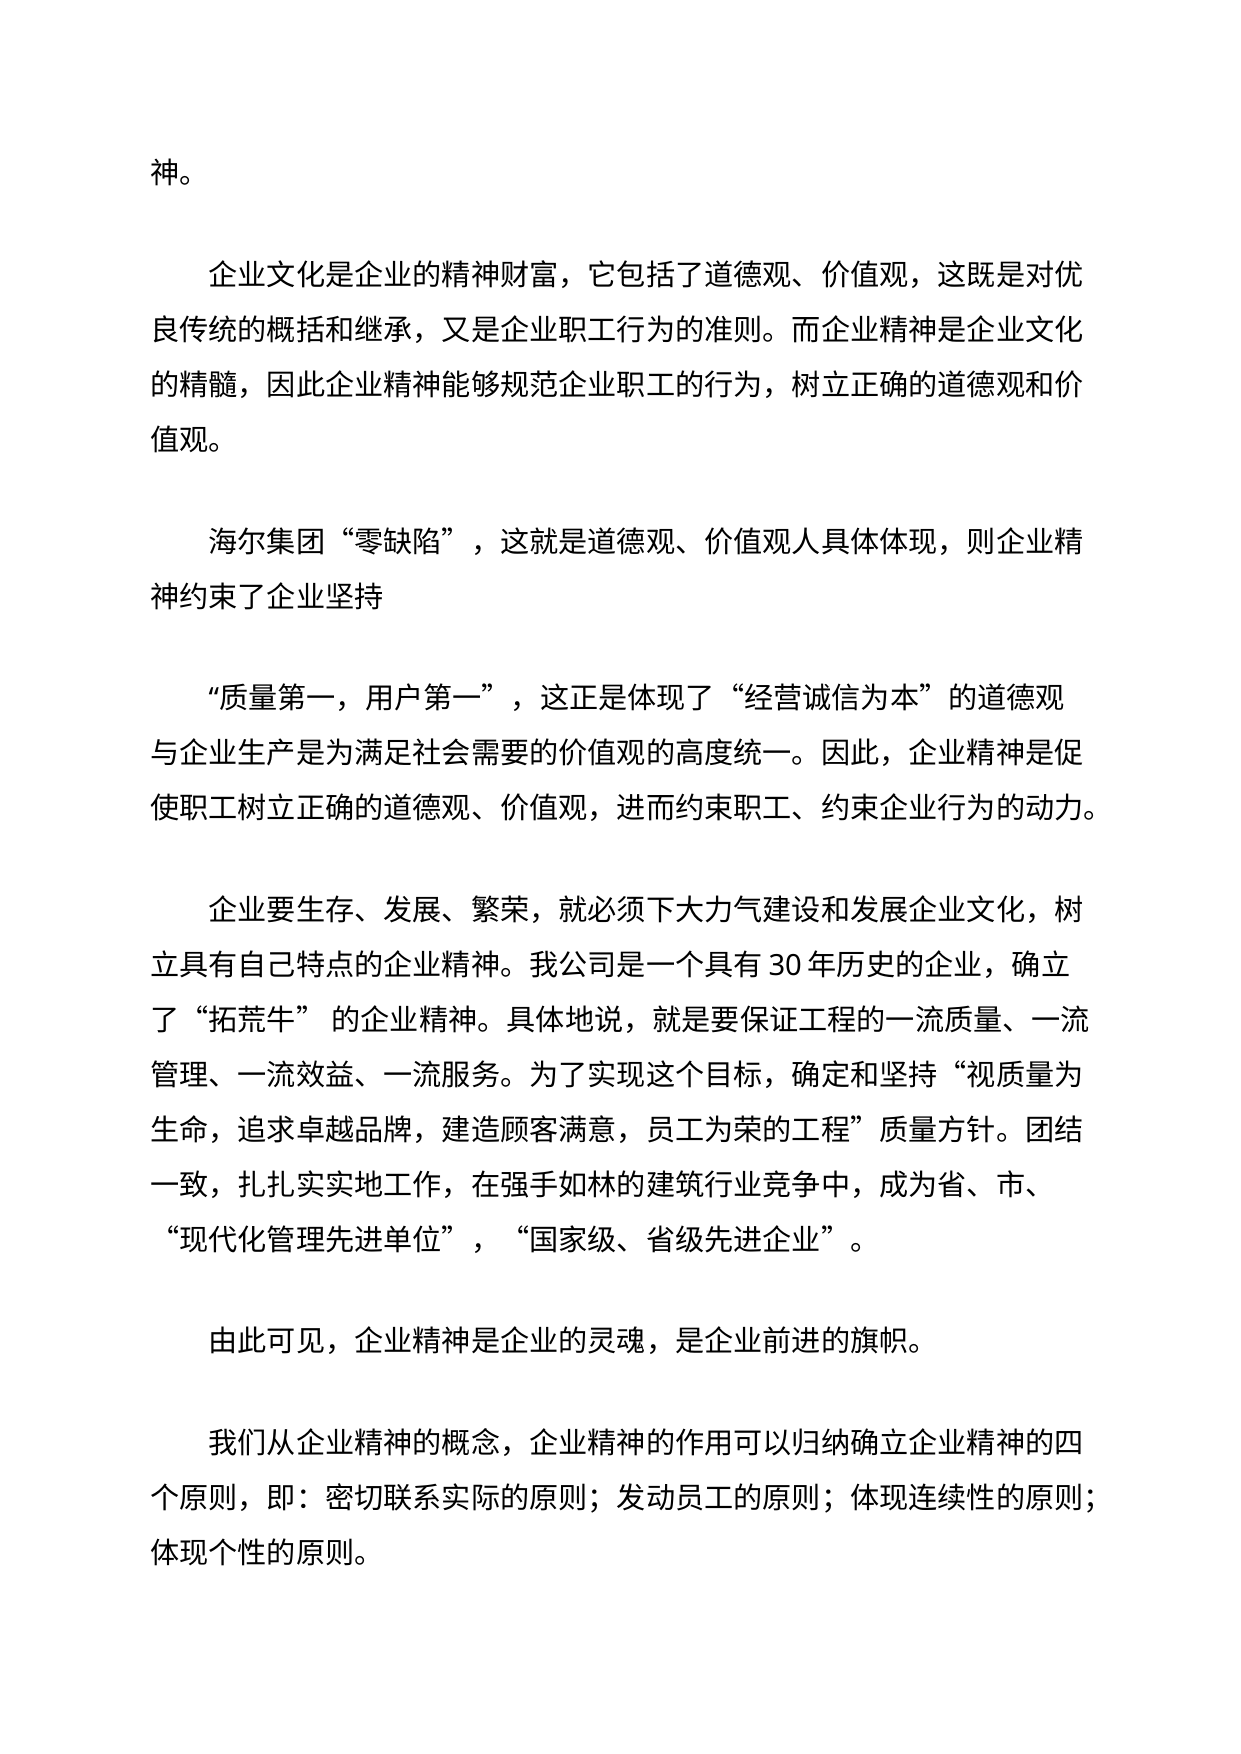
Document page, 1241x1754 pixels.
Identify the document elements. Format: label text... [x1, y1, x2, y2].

text 企业文化是企业的精神财富，它包括了道德观、价值观，这既是对优良传统的概括和继承，又是企业职工行为的准则。而企业精神是企业文化的精髓，因此企业精神能够规范企业职工的行为，树立正确的道德观和价值观。 [150, 252, 1090, 459]
text 海尔集团“零缺陷”，这就是道德观、价值观人具体体现，则企业精神约束了企业坚持 [150, 518, 1090, 615]
text 我们从企业精神的概念，企业精神的作用可以归纳确立企业精神的四个原则，即：密切联系实际的原则；发动员工的原则；体现连续性的原则；体现个性的原则。 [150, 1419, 1090, 1572]
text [150, 150, 1090, 192]
text 由此可见，企业精神是企业的灵魂，是企业前进的旗帜。 [150, 1318, 1090, 1360]
text “质量第一，用户第一”，这正是体现了“经营诚信为本”的道德观与企业生产是为满足社会需要的价值观的高度统一。因此，企业精神是促使职工树立正确的道德观、价值观，进而约束职工、约束企业行为的动力。 [150, 675, 1090, 827]
text 企业要生存、发展、繁荣，就必须下大力气建设和发展企业文化，树立具有自己特点的企业精神。我公司是一个具有30年历史的企业，确立了“拓荒牛” 的企业精神。具体地说，就是要保证工程的一流质量、一流管理、一流效益、一流服务。为了实现这个目标，确定和坚持“视质量为生命，追求卓越品牌，建造顾客满意，员工为荣的工程”质量方针。团结一致，扎扎实实地工作，在强手如林的建筑行业竞争中，成为省、市、“现代化管理先进单位”，“国家级、省级先进企业”。 [150, 887, 1090, 1258]
